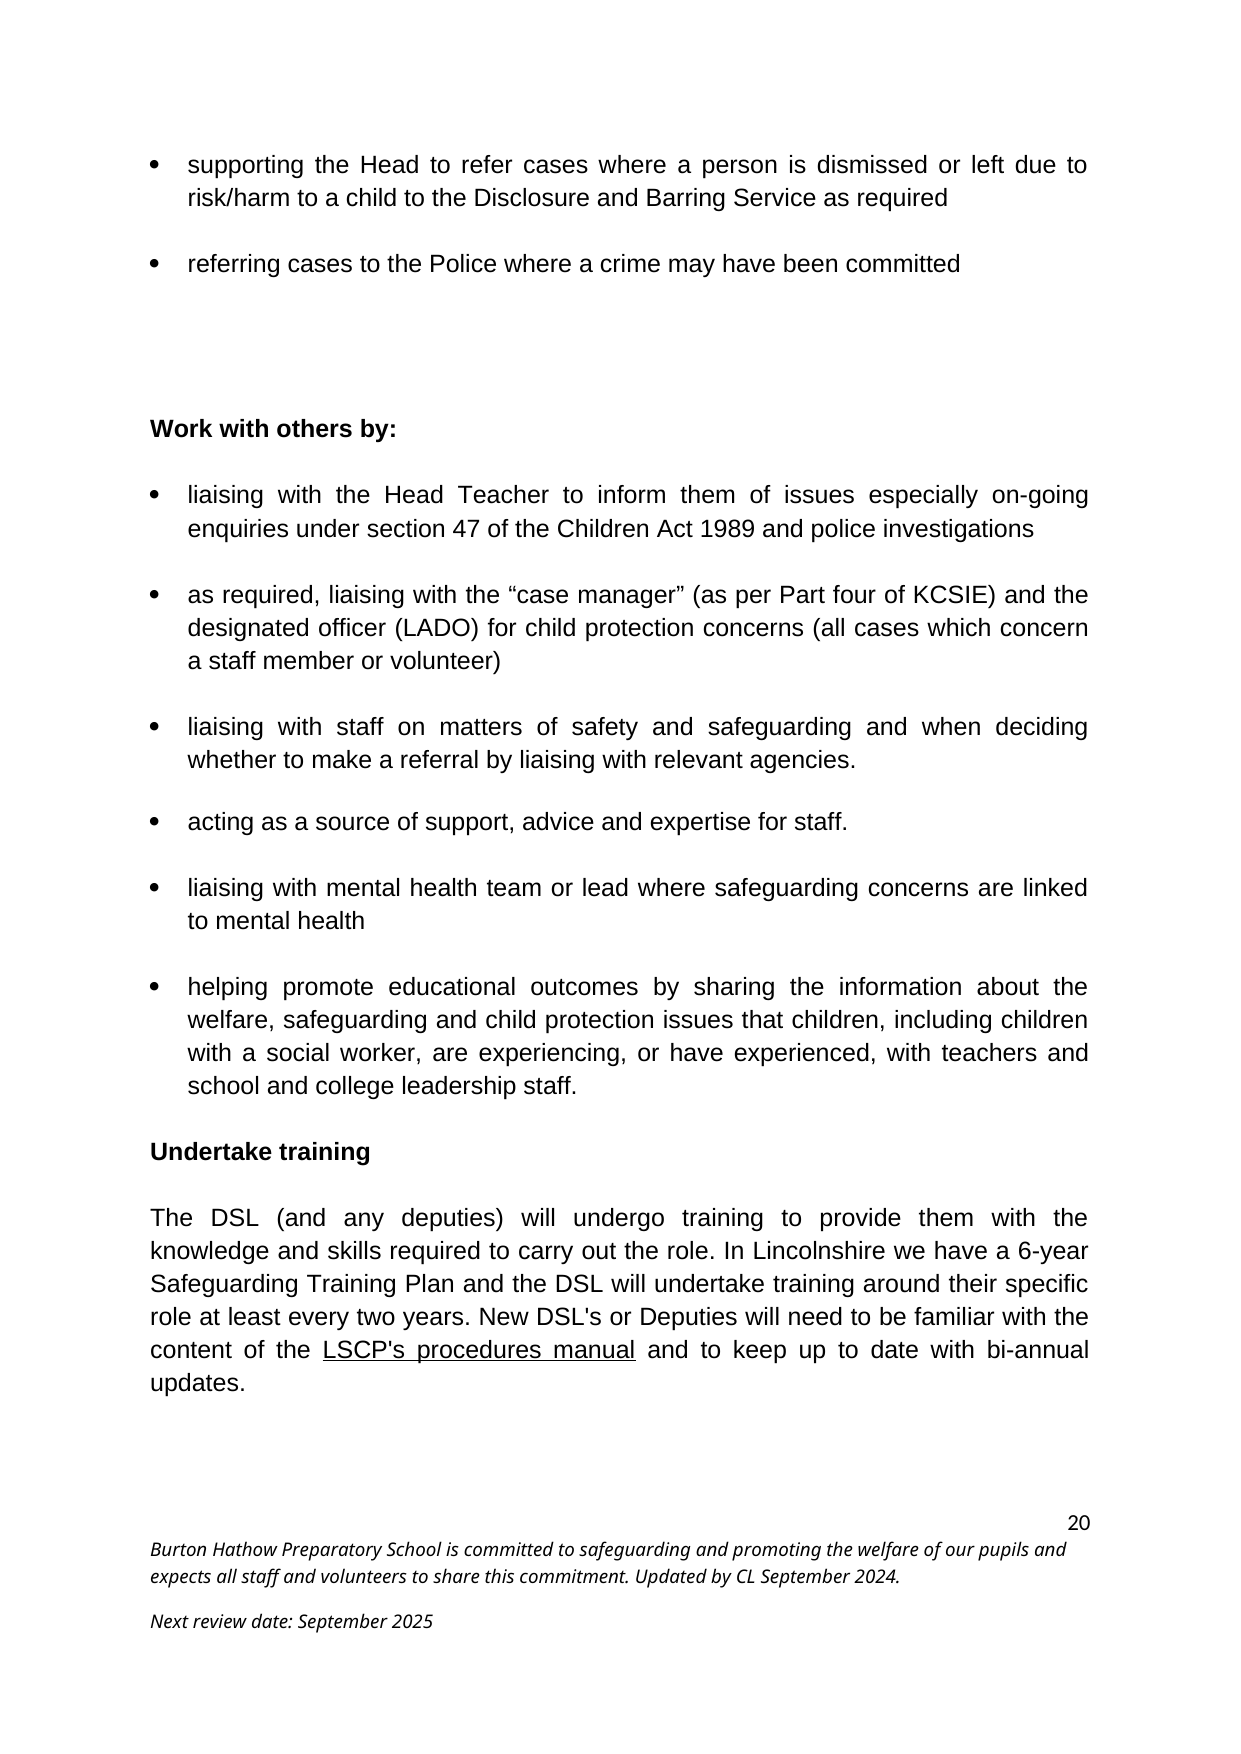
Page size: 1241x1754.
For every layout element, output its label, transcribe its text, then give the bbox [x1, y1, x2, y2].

list The DSL (and any deputies) will undergo training to provide them with the knowledge and skills required to carry out the role. In Lincolnshire we have a 6-year Safeguarding Training Plan and the DSL will undertake training around their specific role at least every two years. New DSL's or Deputies will need to be familiar with the content of the LSCP's procedures manual and to keep up to date with bi-annual updates. [150, 1203, 1090, 1397]
list referring cases to the Police where a crime may have been committed [150, 249, 1090, 278]
list as required, liaising with the “case manager” (as per Part four of KCSIE) and the designated officer (LADO) for child protection concerns (all cases which concern a staff member or volunteer) [150, 579, 1090, 674]
list Work with others by: [150, 414, 1090, 443]
list acting as a source of support, advice and expertise for staff. [150, 807, 1090, 836]
list liaising with staff on matters of safety and safeguarding and when deciding whether to make a referral by liaising with relevant agencies. [150, 712, 1090, 774]
list liaising with mental health team or lead where safeguarding concerns are linked to mental health [150, 873, 1090, 935]
list helping promote educational outcomes by sharing the information about the welfare, safeguarding and child protection issues that children, including children with a social worker, are experiencing, or have experienced, with teachers and school and college leadership staff. [150, 972, 1090, 1100]
list supporting the Head to refer cases where a person is dismissed or left due to risk/harm to a child to the Disclosure and Barring Service as required [150, 150, 1090, 212]
list Undertake training [150, 1137, 1090, 1166]
list liaising with the Head Teacher to inform them of issues especially on-going enquiries under section 47 of the Children Act 1989 and police investigations [150, 480, 1090, 542]
